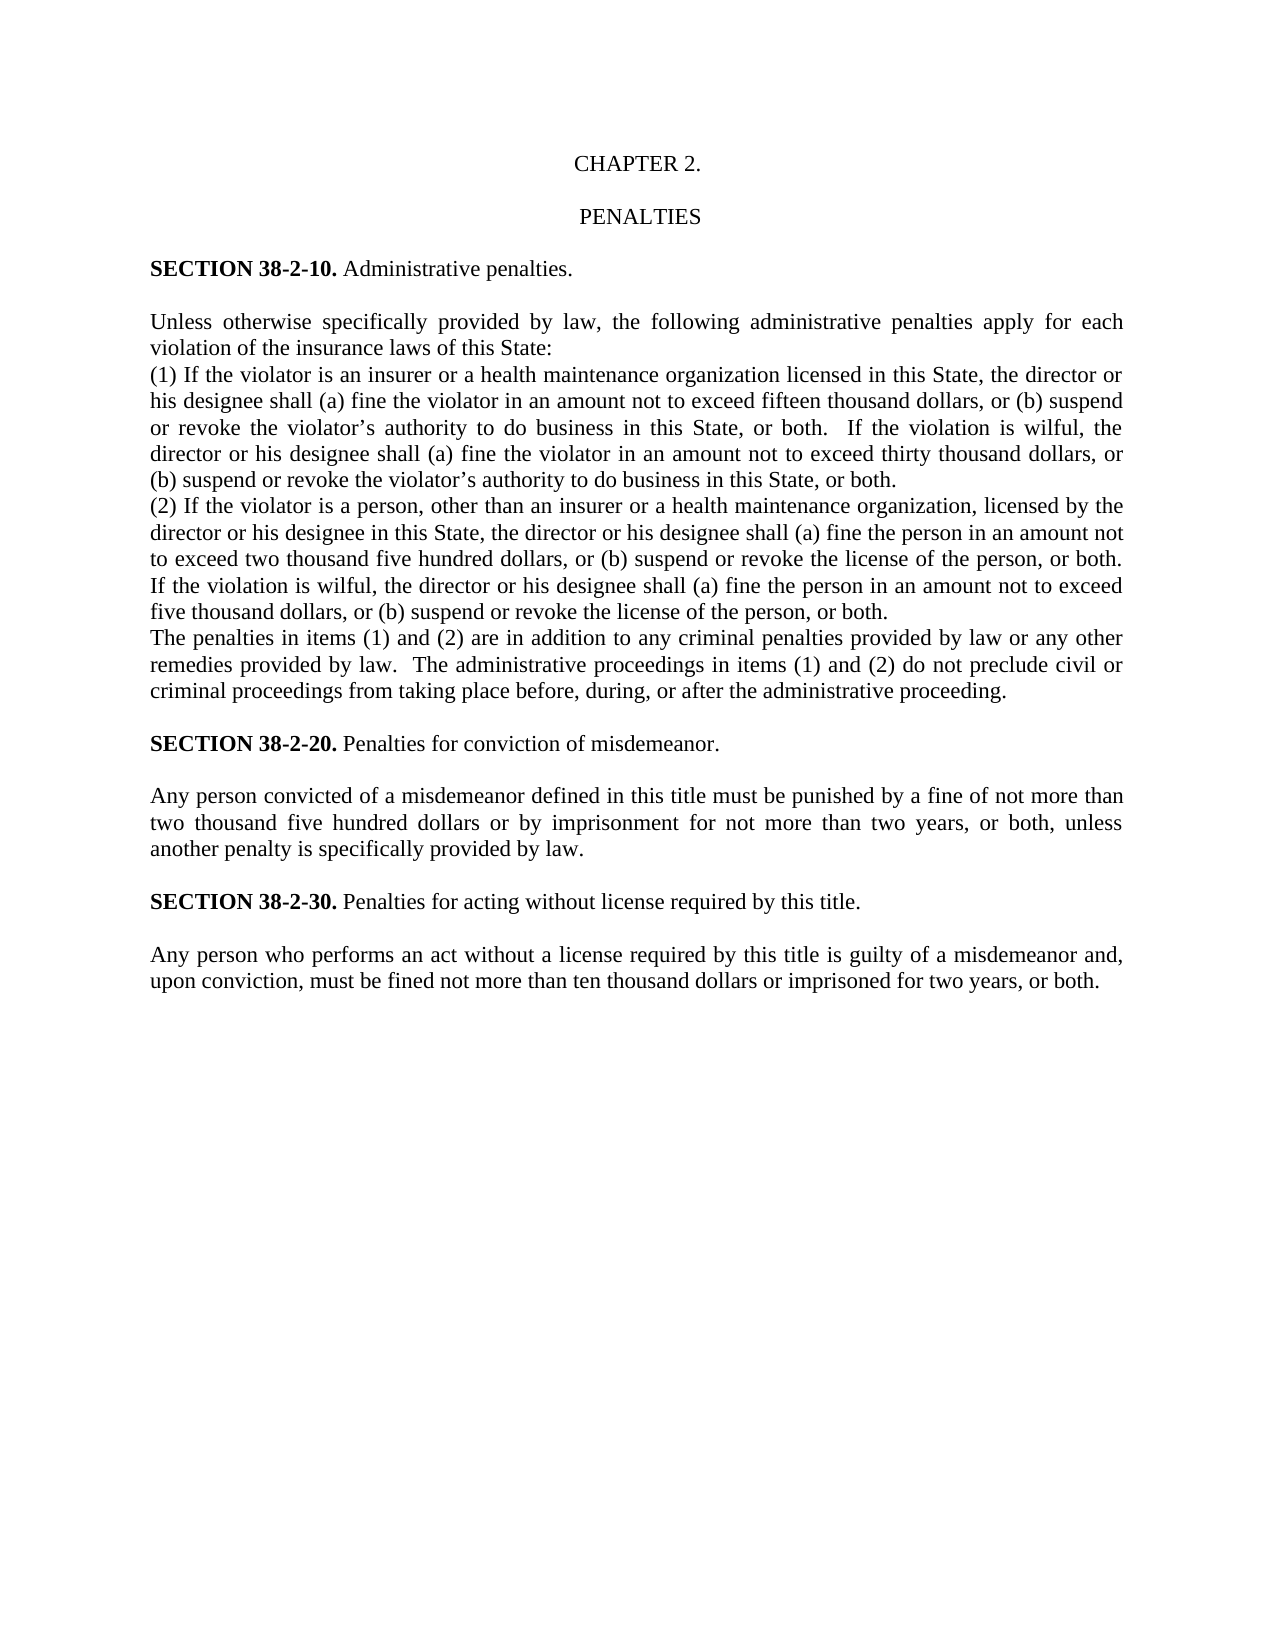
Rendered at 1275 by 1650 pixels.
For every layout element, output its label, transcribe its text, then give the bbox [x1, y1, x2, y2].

text (2) If the violator is a person, other than an insurer or a health maintenance organization, licensed by the director or his designee in this State, the director or his designee shall (a) fine the person in an amount not to exceed two thousand five hundred dollars, or (b) suspend or revoke the license of the person, or both. If the violation is wilful, the director or his designee shall (a) fine the person in an amount not to exceed five thousand dollars, or (b) suspend or revoke the license of the person, or both. [150, 493, 1125, 624]
text SECTION 38-2-10. Administrative penalties. [150, 255, 1125, 282]
text The penalties in items (1) and (2) are in addition to any criminal penalties provided by law or any other remedies provided by law. The administrative proceedings in items (1) and (2) do not preclude civil or criminal proceedings from taking place before, during, or after the administrative proceeding. [150, 624, 1125, 703]
text Any person who performs an act without a license required by this title is guilty of a misdemeanor and, upon conviction, must be fined not more than ten thousand dollars or imprisoned for two years, or both. [150, 941, 1125, 993]
text CHAPTER 2. [150, 150, 1125, 176]
text Any person convicted of a misdemeanor defined in this title must be punished by a fine of not more than two thousand five hundred dollars or by imprisonment for not more than two years, or both, unless another penalty is specifically provided by law. [150, 782, 1125, 862]
text PENALTIES [150, 203, 1125, 229]
text (1) If the violator is an insurer or a health maintenance organization licensed in this State, the director or his designee shall (a) fine the violator in an amount not to exceed fifteen thousand dollars, or (b) suspend or revoke the violator’s authority to do business in this State, or both. If the violation is wilful, the director or his designee shall (a) fine the violator in an amount not to exceed thirty thousand dollars, or (b) suspend or revoke the violator’s authority to do business in this State, or both. [150, 361, 1125, 493]
text SECTION 38-2-30. Penalties for acting without license required by this title. [150, 888, 1125, 914]
text SECTION 38-2-20. Penalties for conviction of misdemeanor. [150, 730, 1125, 756]
text Unless otherwise specifically provided by law, the following administrative penalties apply for each violation of the insurance laws of this State: [150, 308, 1125, 361]
